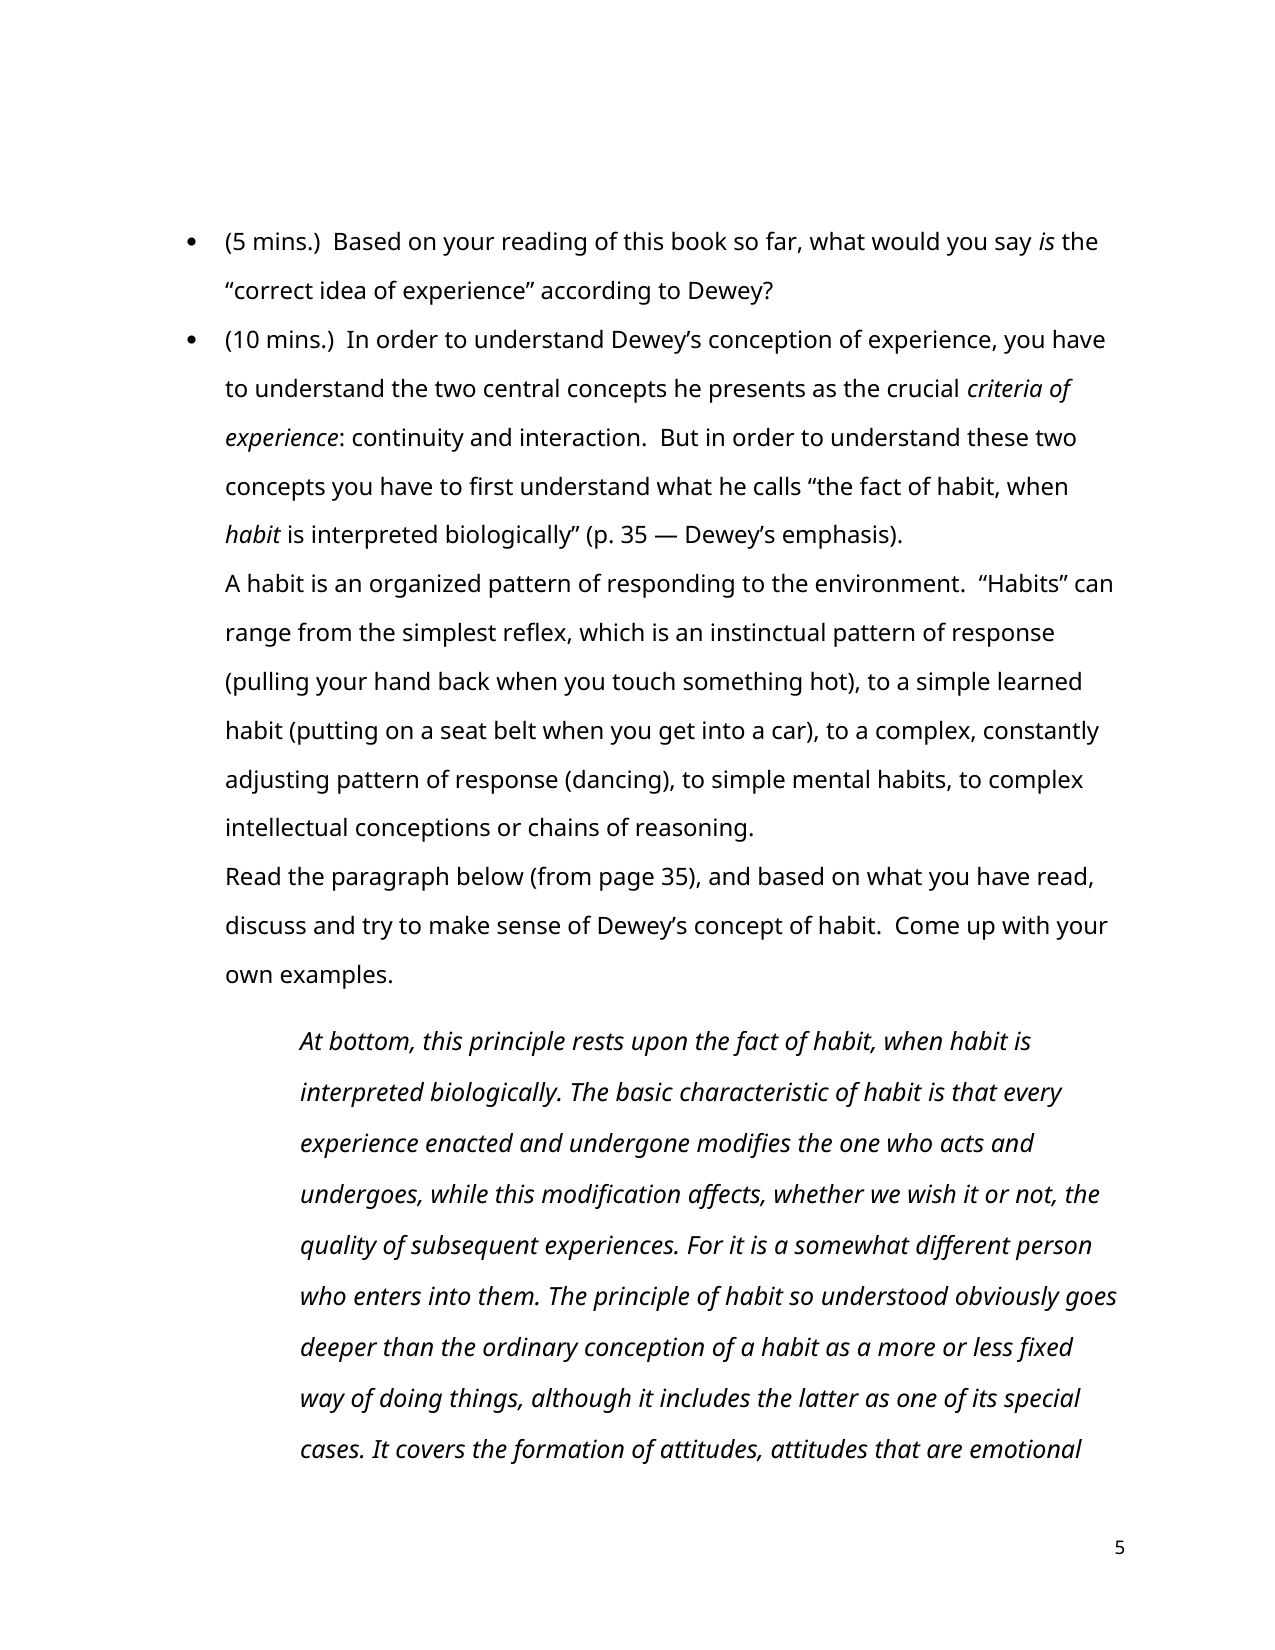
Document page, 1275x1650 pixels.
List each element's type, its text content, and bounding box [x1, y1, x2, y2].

list Read the paragraph below (from page 35), and based on what you have read, discuss and try to make sense of Dewey’s concept of habit. Come up with your own examples. [225, 860, 1125, 990]
list (5 mins.) Based on your reading of this book so far, what would you say is the “correct idea of experience” according to Dewey? [187, 225, 1125, 306]
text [300, 1023, 1125, 1466]
list A habit is an organized pattern of responding to the environment. “Habits” can range from the simplest reflex, which is an instinctual pattern of response (pulling your hand back when you touch something hot), to a simple learned habit (putting on a seat belt when you get into a car), to a complex, constantly adjusting pattern of response (dancing), to simple mental habits, to complex intellectual conceptions or chains of reasoning. [225, 567, 1125, 844]
list (10 mins.) In order to understand Dewey’s conception of experience, you have to understand the two central concepts he presents as the crucial criteria of experience: continuity and interaction. But in order to understand these two concepts you have to first understand what he calls “the fact of habit, when habit is interpreted biologically” (p. 35 — Dewey’s emphasis). [187, 323, 1125, 551]
